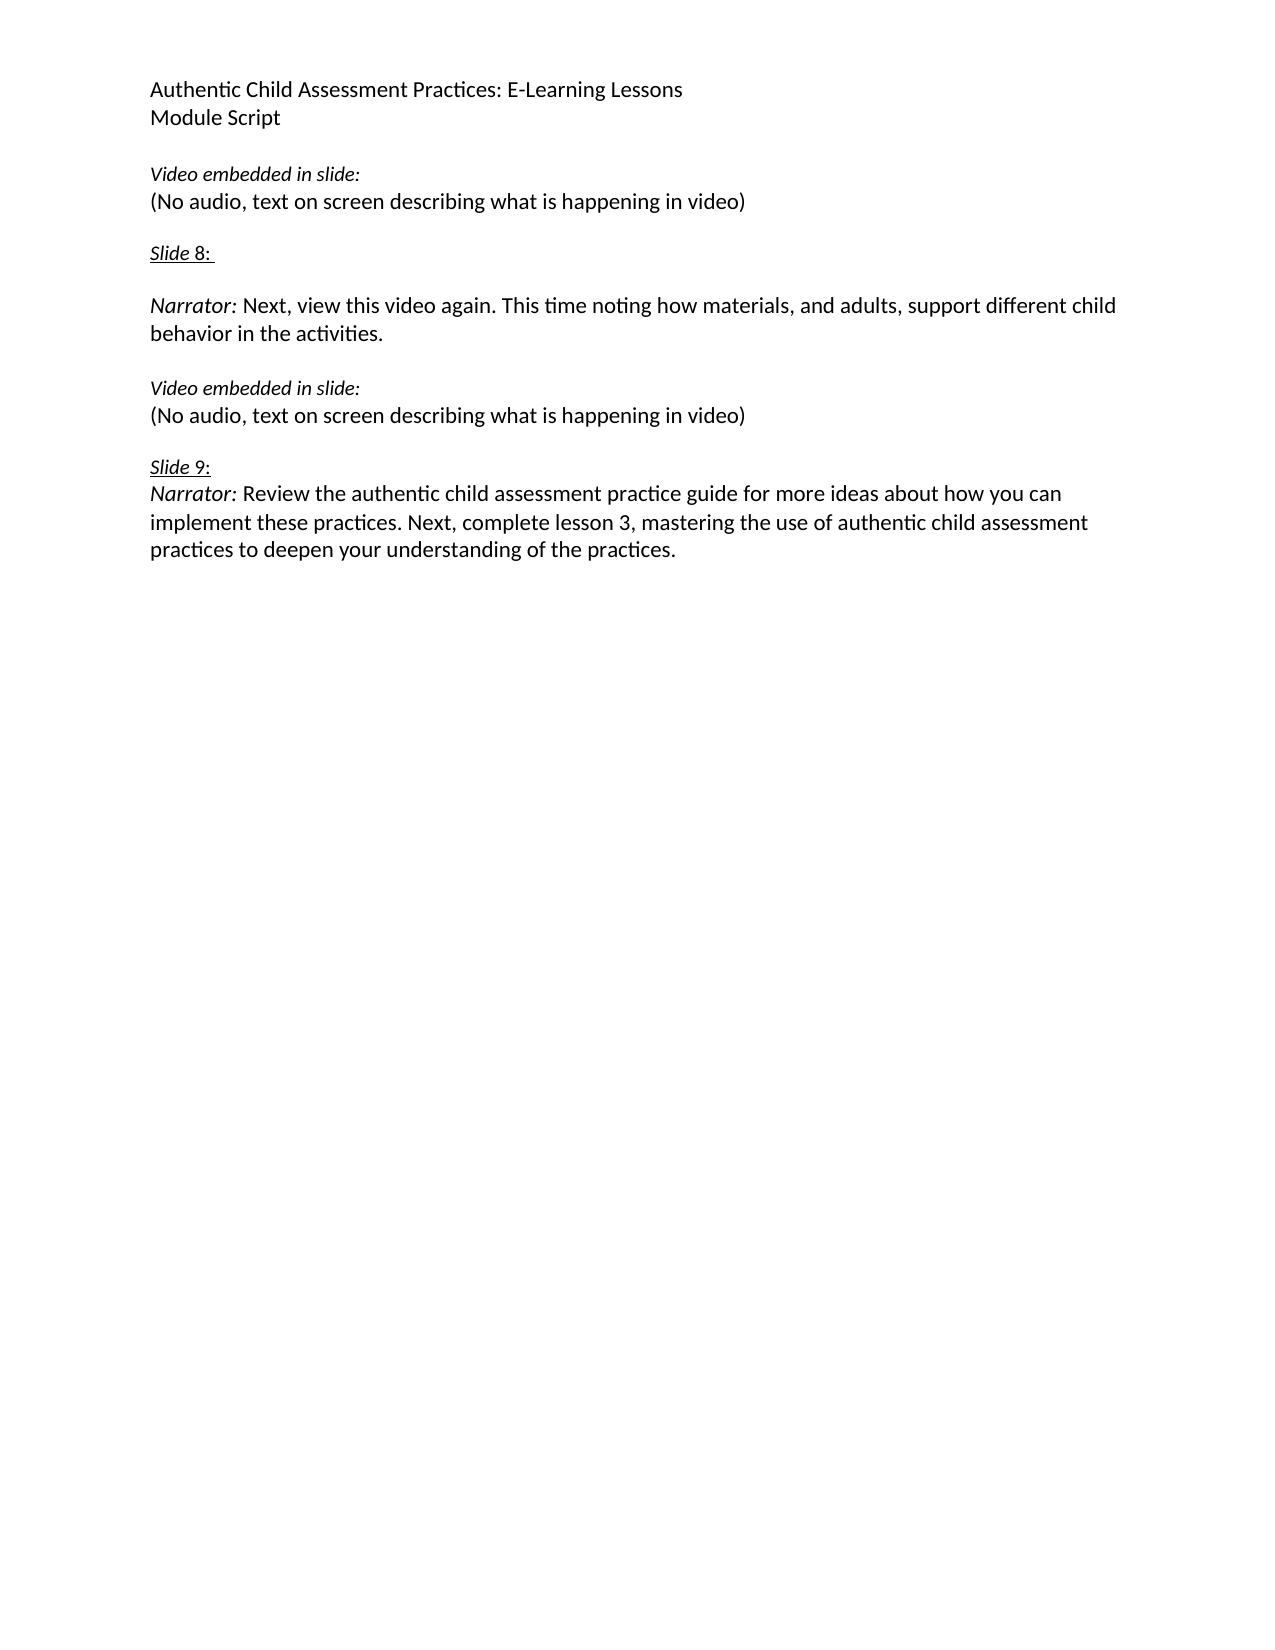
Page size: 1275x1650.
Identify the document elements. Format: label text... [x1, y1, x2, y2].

text Video embedded in slide: [150, 375, 1125, 401]
text (No audio, text on screen describing what is happening in video) [150, 187, 1125, 215]
text Video embedded in slide: [150, 162, 1125, 187]
text Slide 8: [150, 240, 1125, 266]
text Narrator: Review the authentic child assessment practice guide for more ideas about how you can implement these practices. Next, complete lesson 3, mastering the use of authentic child assessment practices to deepen your understanding of the practices. [150, 479, 1125, 564]
text Narrator: Next, view this video again. This time noting how materials, and adults, support different child behavior in the activities. [150, 291, 1125, 347]
text (No audio, text on screen describing what is happening in video) [150, 401, 1125, 429]
text Slide 9: [150, 454, 1125, 479]
